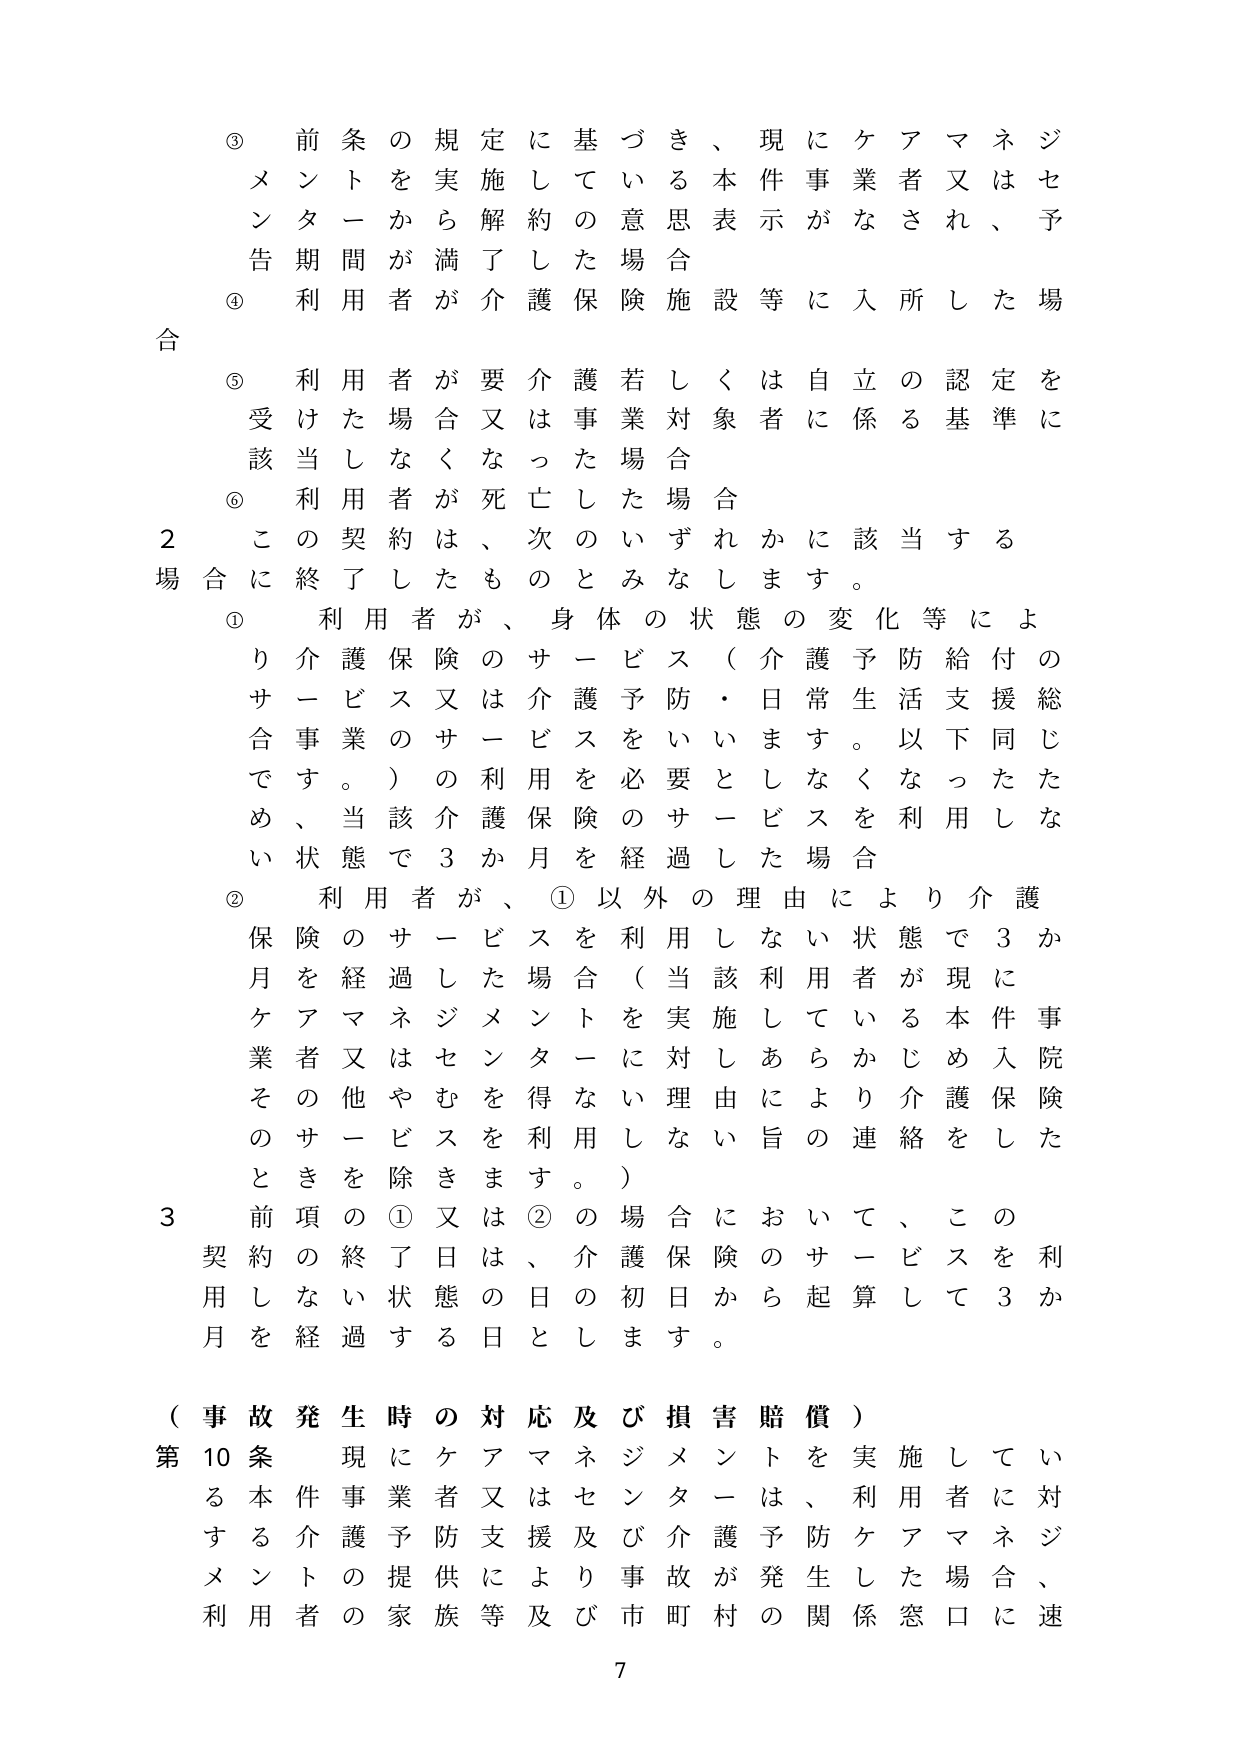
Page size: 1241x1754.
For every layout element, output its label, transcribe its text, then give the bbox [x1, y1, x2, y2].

text ② 利用者が、①以外の理由により介護保険のサービスを利用しない状態で３か月を経過した場合（当該利用者が現にケアマネジメントを実施している本件事業者又はセンターに対しあらかじめ入院その他やむを得ない理由により介護保険のサービスを利用しない旨の連絡をしたときを除きます。） [202, 877, 1085, 1196]
text ⑤ 利用者が要介護若しくは自立の認定を受けた場合又は事業対象者に係る基準に該当しなくなった場合 [202, 358, 1085, 478]
text ２ この契約は、次のいずれかに該当する場合に終了したものとみなします。 [156, 518, 1085, 598]
text ３ 前項の①又は②の場合において、この契約の終了日は、介護保険のサービスを利用しない状態の日の初日から起算して３か月を経過する日とします。 [156, 1196, 1085, 1356]
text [156, 1436, 1085, 1635]
text （事故発生時の対応及び損害賠償） [156, 1396, 1085, 1436]
text ③ 前条の規定に基づき、現にケアマネジメントを実施している本件事業者又はセンターから解約の意思表示がなされ、予告期間が満了した場合 [202, 119, 1085, 278]
text ① 利用者が、身体の状態の変化等により介護保険のサービス（介護予防給付のサービス又は介護予防・日常生活支援総合事業のサービスをいいます。以下同じです。）の利用を必要としなくなったため、当該介護保険のサービスを利用しない状態で３か月を経過した場合 [202, 598, 1085, 877]
text ⑥ 利用者が死亡した場合 [156, 478, 1085, 518]
text ④ 利用者が介護保険施設等に入所した場合 [156, 278, 1085, 358]
